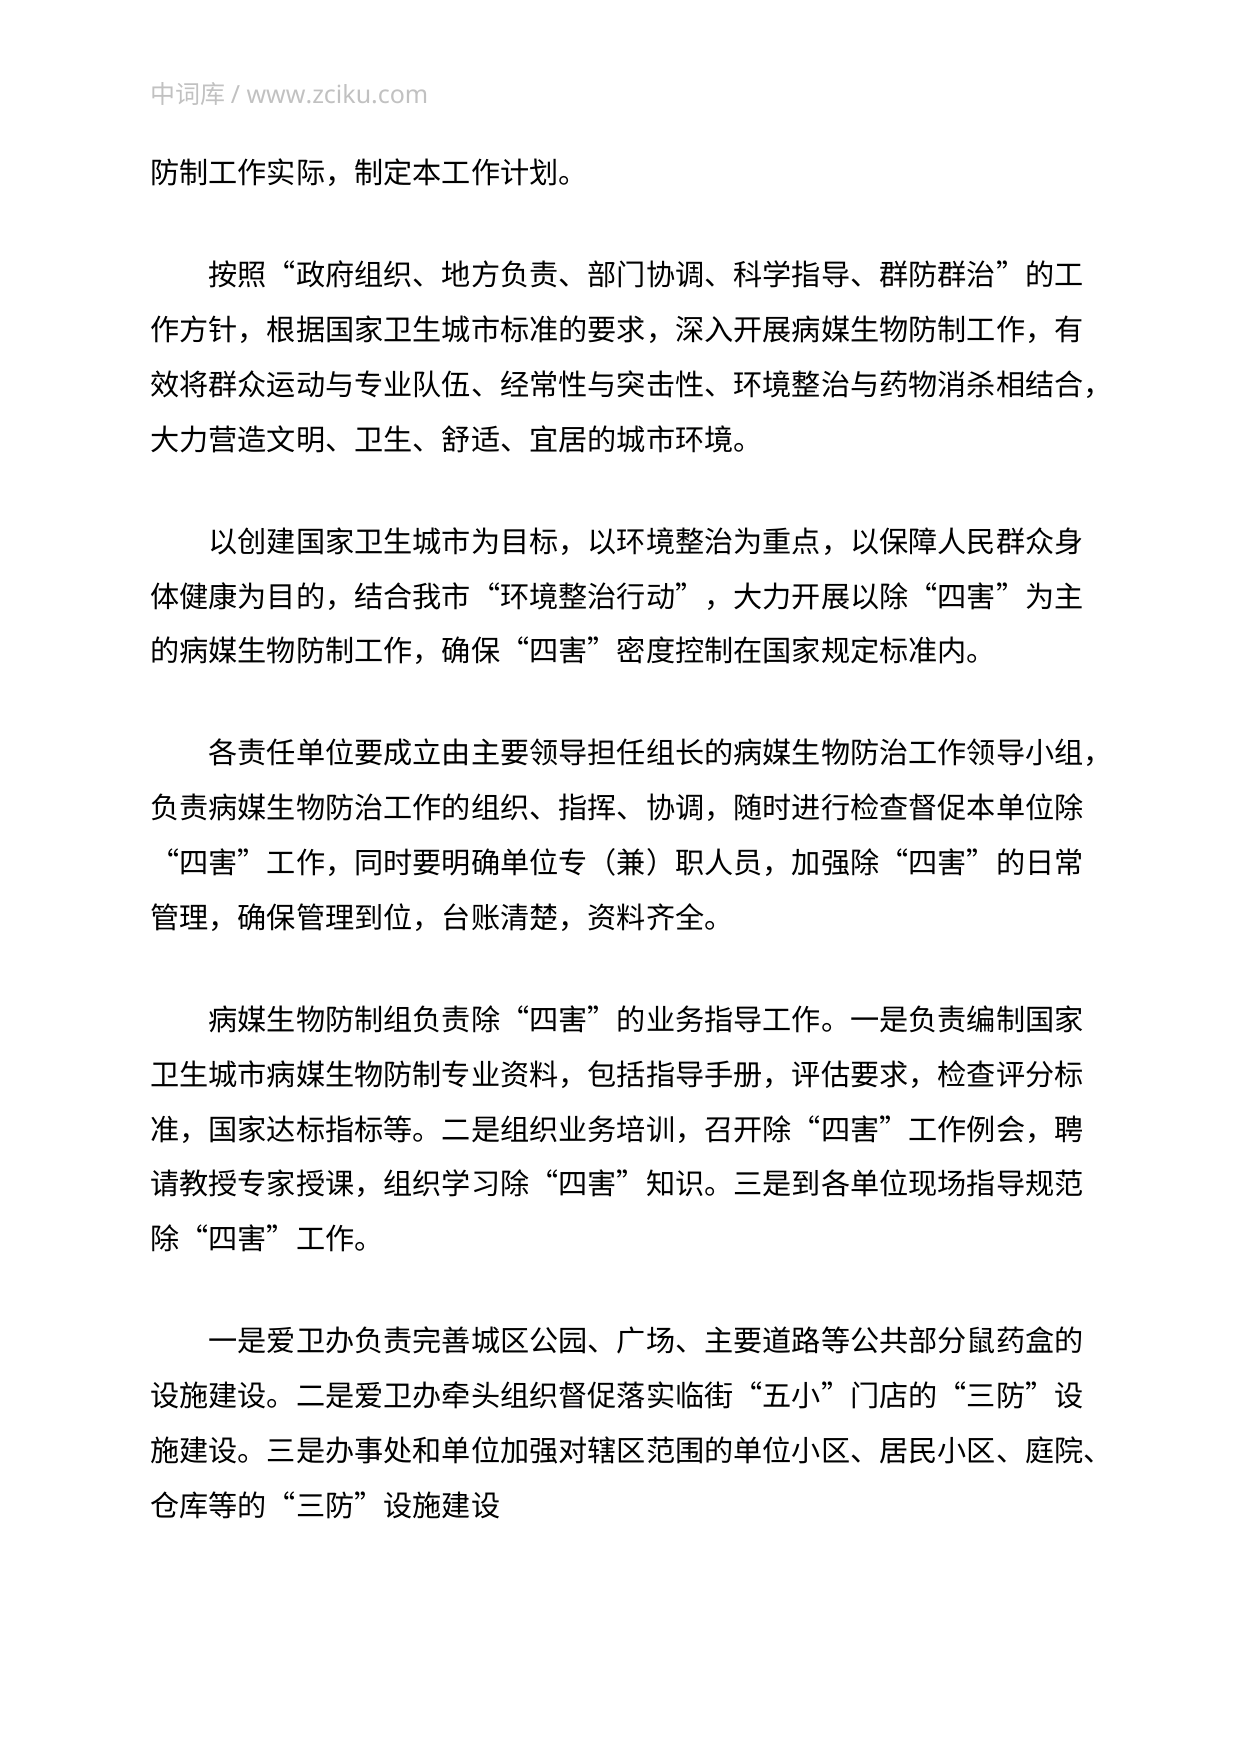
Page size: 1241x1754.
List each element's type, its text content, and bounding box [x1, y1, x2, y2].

text 病媒生物防制组负责除“四害”的业务指导工作。一是负责编制国家卫生城市病媒生物防制专业资料，包括指导手册，评估要求，检查评分标准，国家达标指标等。二是组织业务培训，召开除“四害”工作例会，聘请教授专家授课，组织学习除“四害”知识。三是到各单位现场指导规范除“四害”工作。 [150, 996, 1090, 1258]
text 各责任单位要成立由主要领导担任组长的病媒生物防治工作领导小组，负责病媒生物防治工作的组织、指挥、协调，随时进行检查督促本单位除“四害”工作，同时要明确单位专（兼）职人员，加强除“四害”的日常管理，确保管理到位，台账清楚，资料齐全。 [150, 730, 1090, 937]
text 一是爱卫办负责完善城区公园、广场、主要道路等公共部分鼠药盒的设施建设。二是爱卫办牵头组织督促落实临街“五小”门店的“三防”设施建设。三是办事处和单位加强对辖区范围的单位小区、居民小区、庭院、仓库等的“三防”设施建设 [150, 1318, 1090, 1524]
text 按照“政府组织、地方负责、部门协调、科学指导、群防群治”的工作方针，根据国家卫生城市标准的要求，深入开展病媒生物防制工作，有效将群众运动与专业队伍、经常性与突击性、环境整治与药物消杀相结合，大力营造文明、卫生、舒适、宜居的城市环境。 [150, 252, 1090, 459]
text 以创建国家卫生城市为目标，以环境整治为重点，以保障人民群众身体健康为目的，结合我市“环境整治行动”，大力开展以除“四害”为主的病媒生物防制工作，确保“四害”密度控制在国家规定标准内。 [150, 518, 1090, 670]
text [150, 150, 1090, 192]
